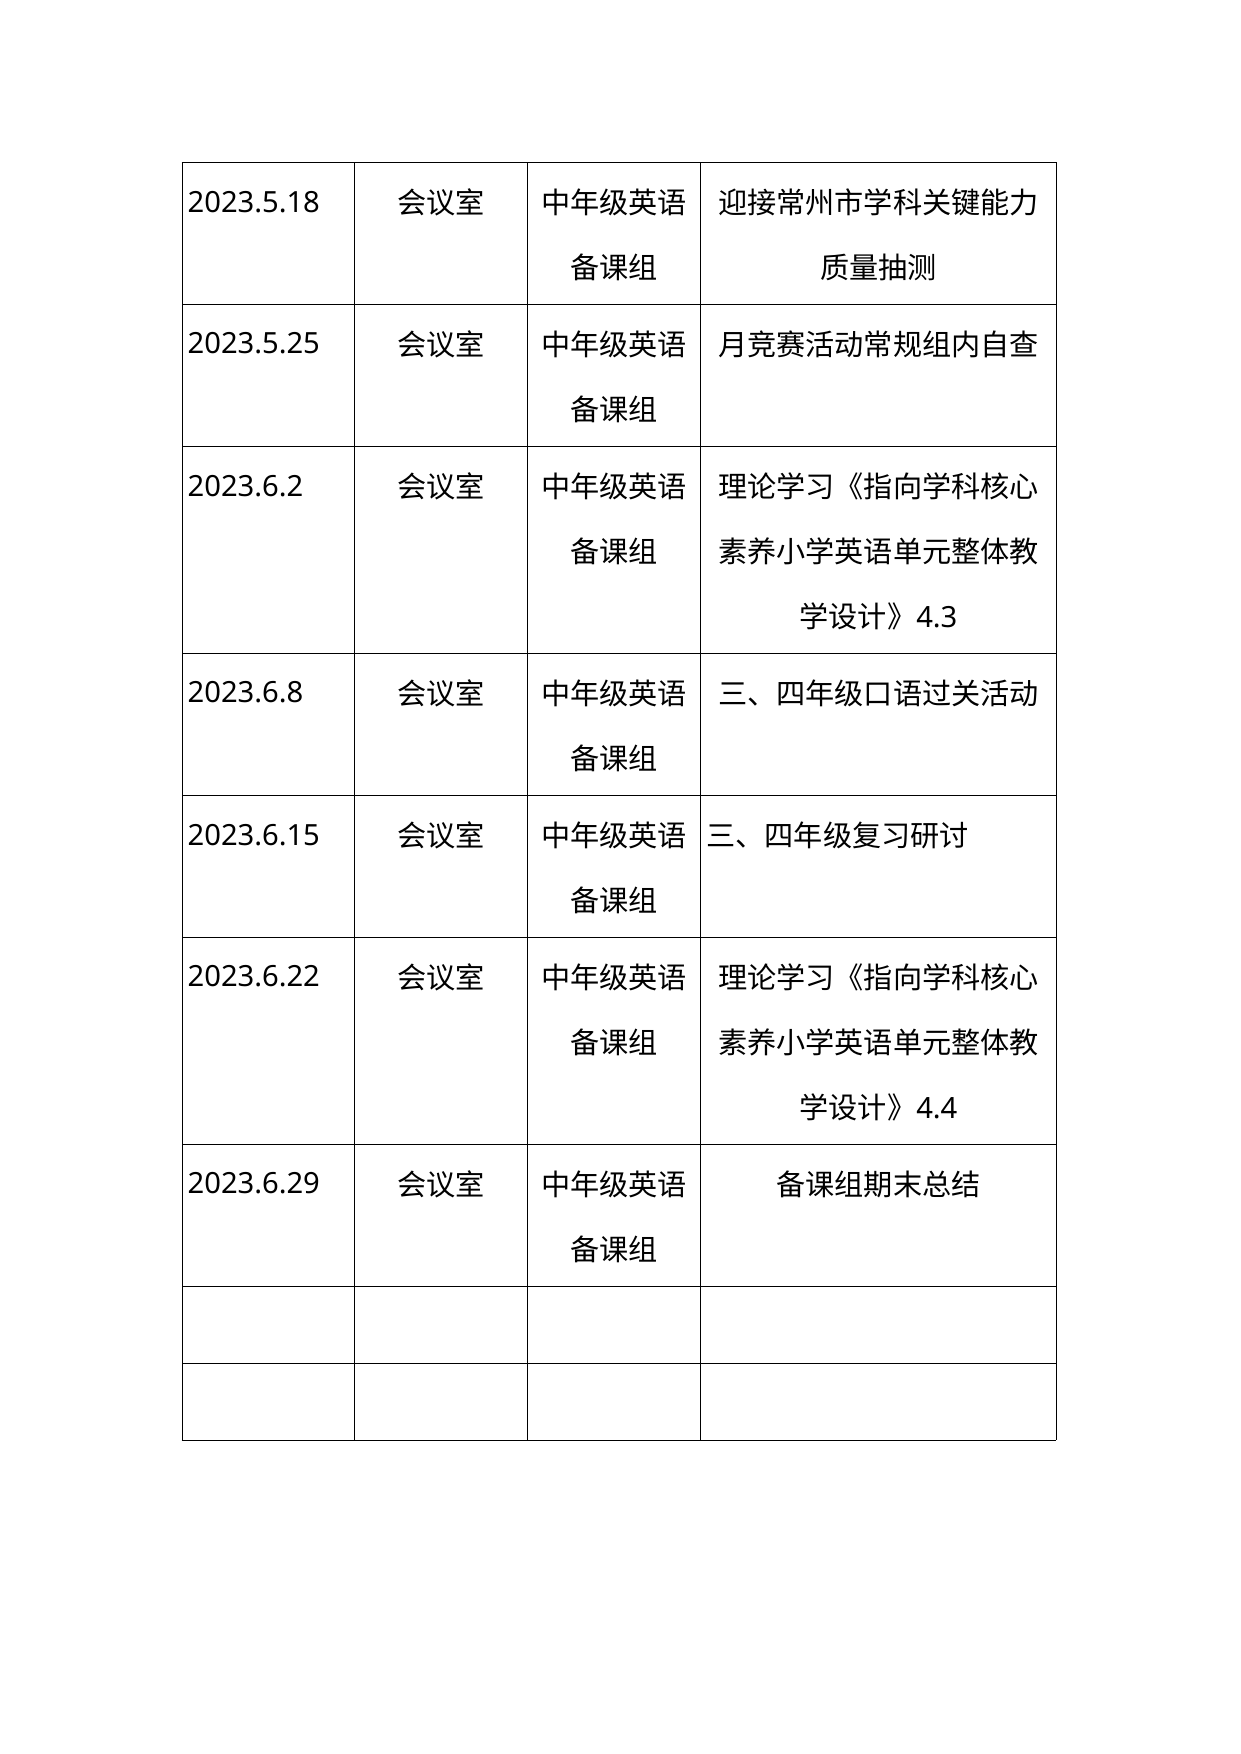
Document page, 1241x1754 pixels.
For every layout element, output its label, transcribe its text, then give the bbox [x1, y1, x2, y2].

table_cell 2023.5.18 [183, 163, 354, 304]
table_cell 会议室 [355, 1145, 527, 1286]
table_cell 2023.5.25 [183, 305, 354, 446]
table_cell [355, 1287, 527, 1363]
table_cell 中年级英语备课组 [528, 938, 700, 1144]
table_cell 理论学习《指向学科核心素养小学英语单元整体教学设计》4.3 [701, 447, 1056, 653]
table_cell 会议室 [355, 447, 527, 653]
table_cell [528, 1287, 700, 1363]
table_cell 会议室 [355, 163, 527, 304]
table_cell [701, 1287, 1056, 1363]
table_cell 备课组期末总结 [701, 1145, 1056, 1286]
table_cell 2023.6.22 [183, 938, 354, 1144]
table_cell 中年级英语备课组 [528, 305, 700, 446]
table_cell 2023.6.29 [183, 1145, 354, 1286]
table_cell 月竞赛活动常规组内自查 [701, 305, 1056, 446]
table_cell 中年级英语备课组 [528, 163, 700, 304]
table_cell 三、四年级口语过关活动 [701, 654, 1056, 795]
table_cell 中年级英语备课组 [528, 654, 700, 795]
table_cell 会议室 [355, 938, 527, 1144]
table_cell 2023.6.2 [183, 447, 354, 653]
table_cell 2023.6.15 [183, 796, 354, 937]
table_cell 中年级英语备课组 [528, 1145, 700, 1286]
table_cell 中年级英语备课组 [528, 796, 700, 937]
table_cell 会议室 [355, 796, 527, 937]
table_cell [183, 1287, 354, 1363]
table_cell 会议室 [355, 305, 527, 446]
table_cell 迎接常州市学科关键能力质量抽测 [701, 163, 1056, 304]
table_cell [701, 1364, 1056, 1440]
table_cell 中年级英语备课组 [528, 447, 700, 653]
table_cell 2023.6.8 [183, 654, 354, 795]
table_cell 三、四年级复习研讨 [701, 796, 1056, 937]
table_cell 会议室 [355, 654, 527, 795]
table_cell [183, 1364, 354, 1440]
table_cell 理论学习《指向学科核心素养小学英语单元整体教学设计》4.4 [701, 938, 1056, 1144]
table_cell [528, 1364, 700, 1440]
table_cell [355, 1364, 527, 1440]
